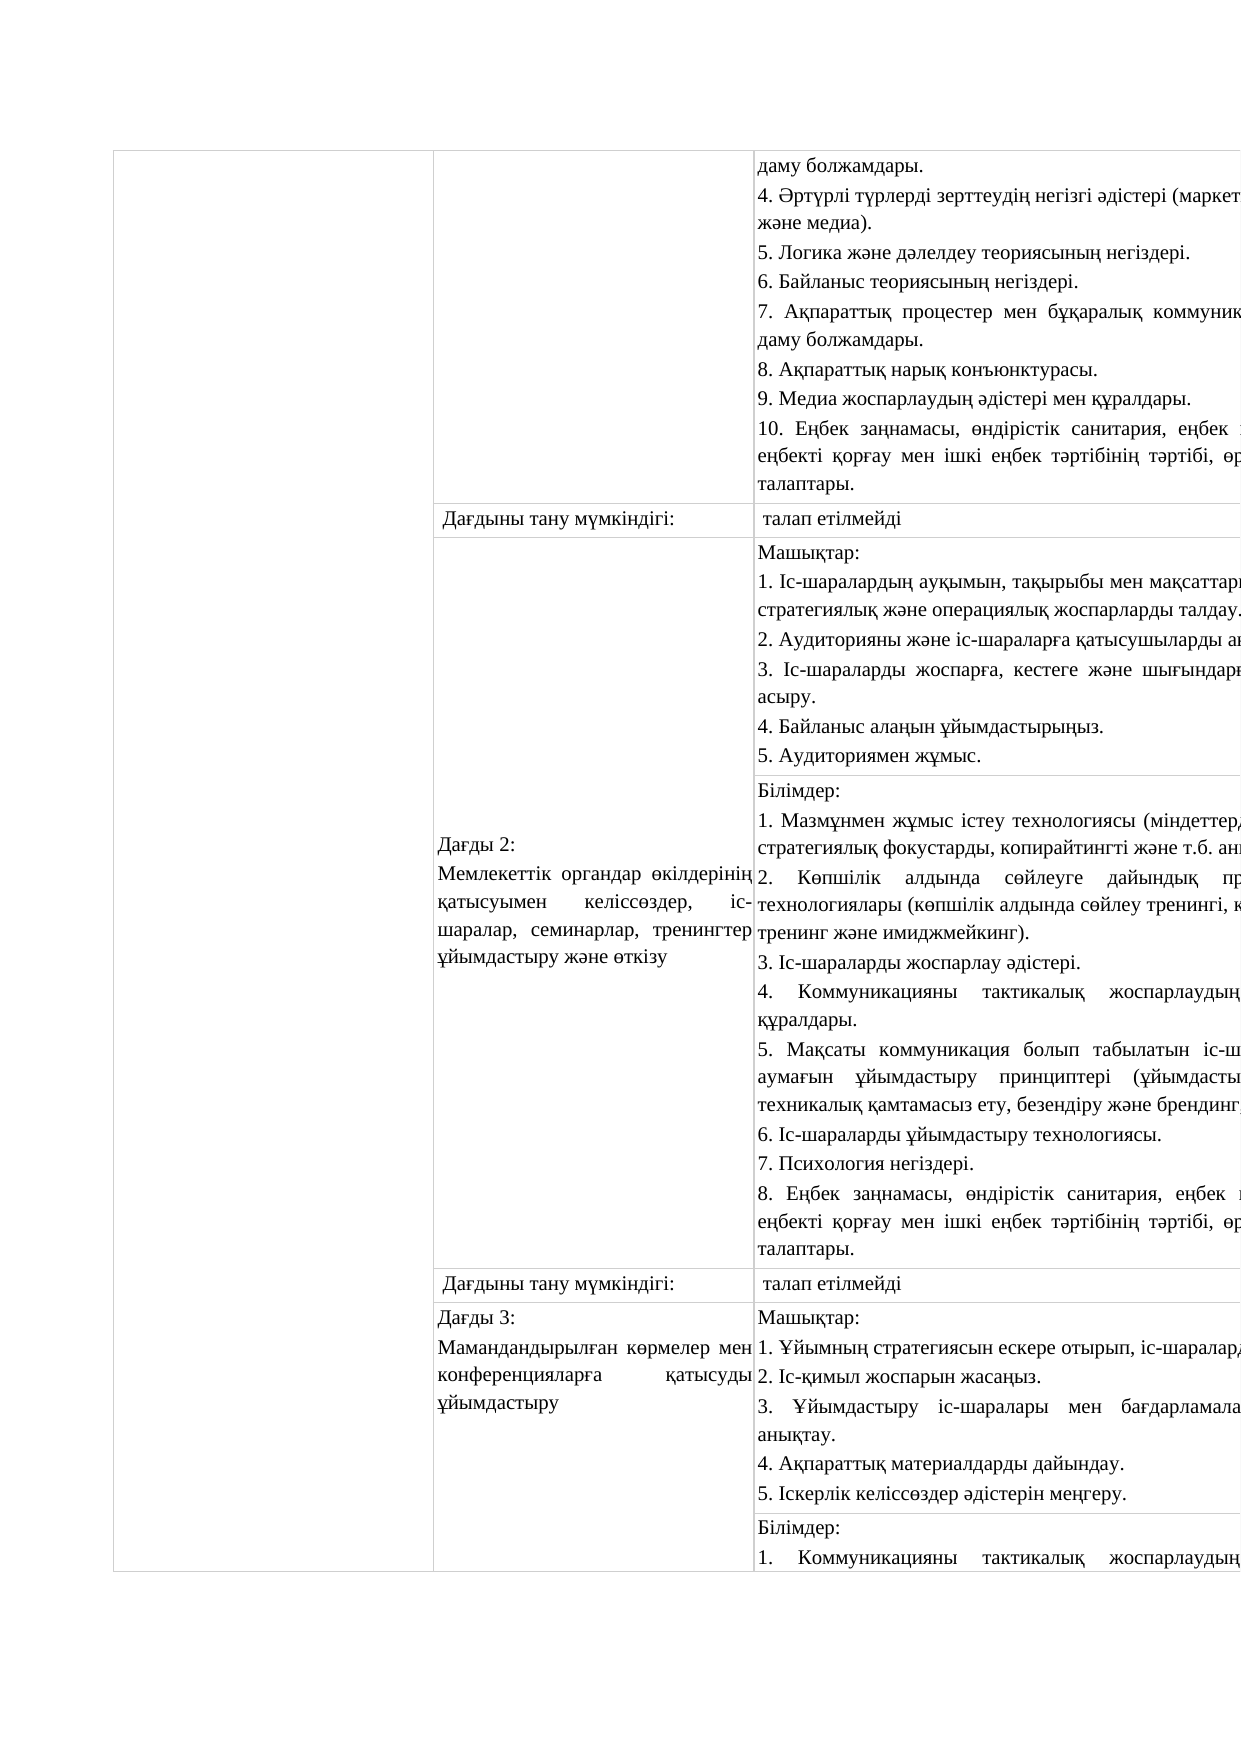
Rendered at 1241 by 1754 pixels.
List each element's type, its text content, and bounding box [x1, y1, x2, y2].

table_cell Дағды 2: Мемлекеттік органдар өкілдерінің қатысуымен келіссөздер, іс-шаралар, семинарлар, тренингтер ұйымдастыру және өткізу [434, 538, 753, 1268]
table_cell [755, 151, 1240, 503]
table_cell Машықтар: 1. Іс-шаралардың ауқымын, тақырыбы мен мақсаттарын анықтау үшін стратегиялық және операциялық жоспарларды талдау. 2. Аудиторияны және іс-шараларға қатысушыларды анықтау. 3. Іс-шараларды жоспарға, кестеге және шығындарға сәйкес жүзеге асыру. 4. Байланыс алаңын ұйымдастырыңыз. 5. Аудиториямен жұмыс. [755, 538, 1240, 775]
table_cell талап етілмейді [755, 1269, 1240, 1302]
table_cell талап етілмейді [755, 504, 1240, 537]
table_cell Дағдыны тану мүмкіндігі: [434, 504, 753, 537]
table_cell Машықтар: 1. Ұйымның стратегиясын ескере отырып, іс-шараларды таңдаңыз. 2. Іс-қимыл жоспарын жасаңыз. 3. Ұйымдастыру іс-шаралары мен бағдарламаларының тәртібін анықтау. 4. Ақпараттық материалдарды дайындау. 5. Іскерлік келіссөздер әдістерін меңгеру. [755, 1303, 1240, 1512]
table_cell Дағдыны тану мүмкіндігі: [434, 1269, 753, 1302]
table_cell Дағды 3: Мамандандырылған көрмелер мен конференцияларға қатысуды ұйымдастыру [434, 1303, 753, 1571]
table_cell Білімдер: 1. Мазмұнмен жұмыс істеу технологиясы (міндеттердің мақсаттарын, стратегиялық фокустарды, копирайтингті және т.б. анықтау). 2. Көпшілік алдында сөйлеуге дайындық принциптері мен технологиялары (көпшілік алдында сөйлеу тренингі, контент бойынша тренинг және имиджмейкинг). 3. Іс-шараларды жоспарлау әдістері. 4. Коммуникацияны тактикалық жоспарлаудың әдістері мен құралдары. 5. Мақсаты коммуникация болып табылатын іс-шараларды өткізу аумағын ұйымдастыру принциптері (ұйымдастырушылық және техникалық қамтамасыз ету, безендіру және брендинг, қауіпсіздік). 6. Іс-шараларды ұйымдастыру технологиясы. 7. Психология негіздері. 8. Еңбек заңнамасы, өндірістік санитария, еңбек қауіпсіздік және еңбекті қорғау мен ішкі еңбек тәртібінің тәртібі, өрт қауіпсіздігінің талаптары. [755, 776, 1240, 1268]
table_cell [755, 1514, 1240, 1571]
